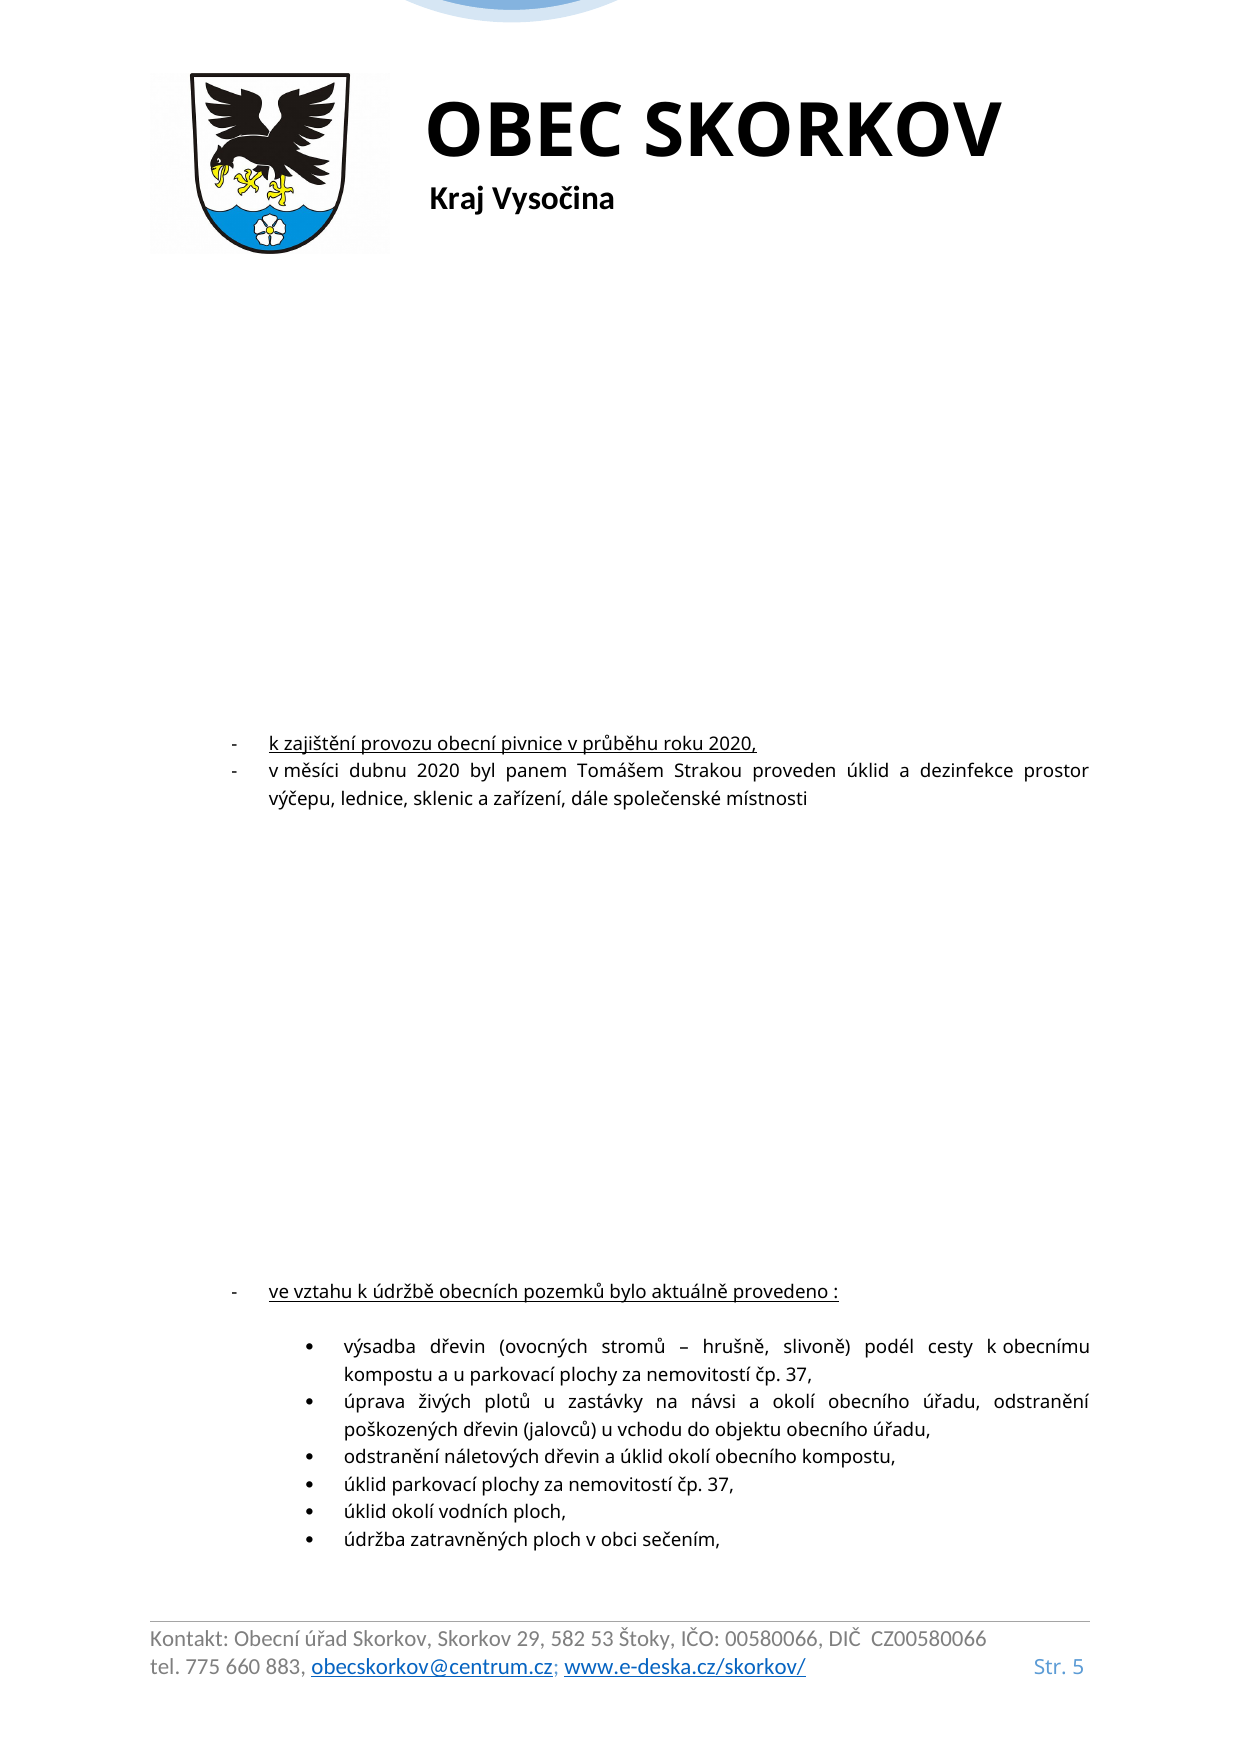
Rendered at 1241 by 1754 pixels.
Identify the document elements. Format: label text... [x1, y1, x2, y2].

picture [150, 73, 390, 254]
list úklid okolí vodních ploch, [306, 1499, 1090, 1524]
list v měsíci dubnu 2020 byl panem Tomášem Strakou proveden úklid a dezinfekce prostor výčepu, lednice, sklenic a zařízení, dále společenské místnosti [231, 757, 1090, 811]
list ve vztahu k údržbě obecních pozemků bylo aktuálně provedeno : [231, 1279, 1090, 1304]
list výsadba dřevin (ovocných stromů – hrušně, slivoně) podél cesty k obecnímu kompostu a u parkovací plochy za nemovitostí čp. 37, [306, 1334, 1090, 1387]
list úprava živých plotů u zastávky na návsi a okolí obecního úřadu, odstranění poškozených dřevin (jalovců) u vchodu do objektu obecního úřadu, [306, 1389, 1090, 1442]
list k zajištění provozu obecní pivnice v průběhu roku 2020, [231, 730, 1090, 756]
list úklid parkovací plochy za nemovitostí čp. 37, [306, 1471, 1090, 1497]
list údržba zatravněných ploch v obci sečením, [306, 1526, 1090, 1552]
list odstranění náletových dřevin a úklid okolí obecního kompostu, [306, 1444, 1090, 1469]
